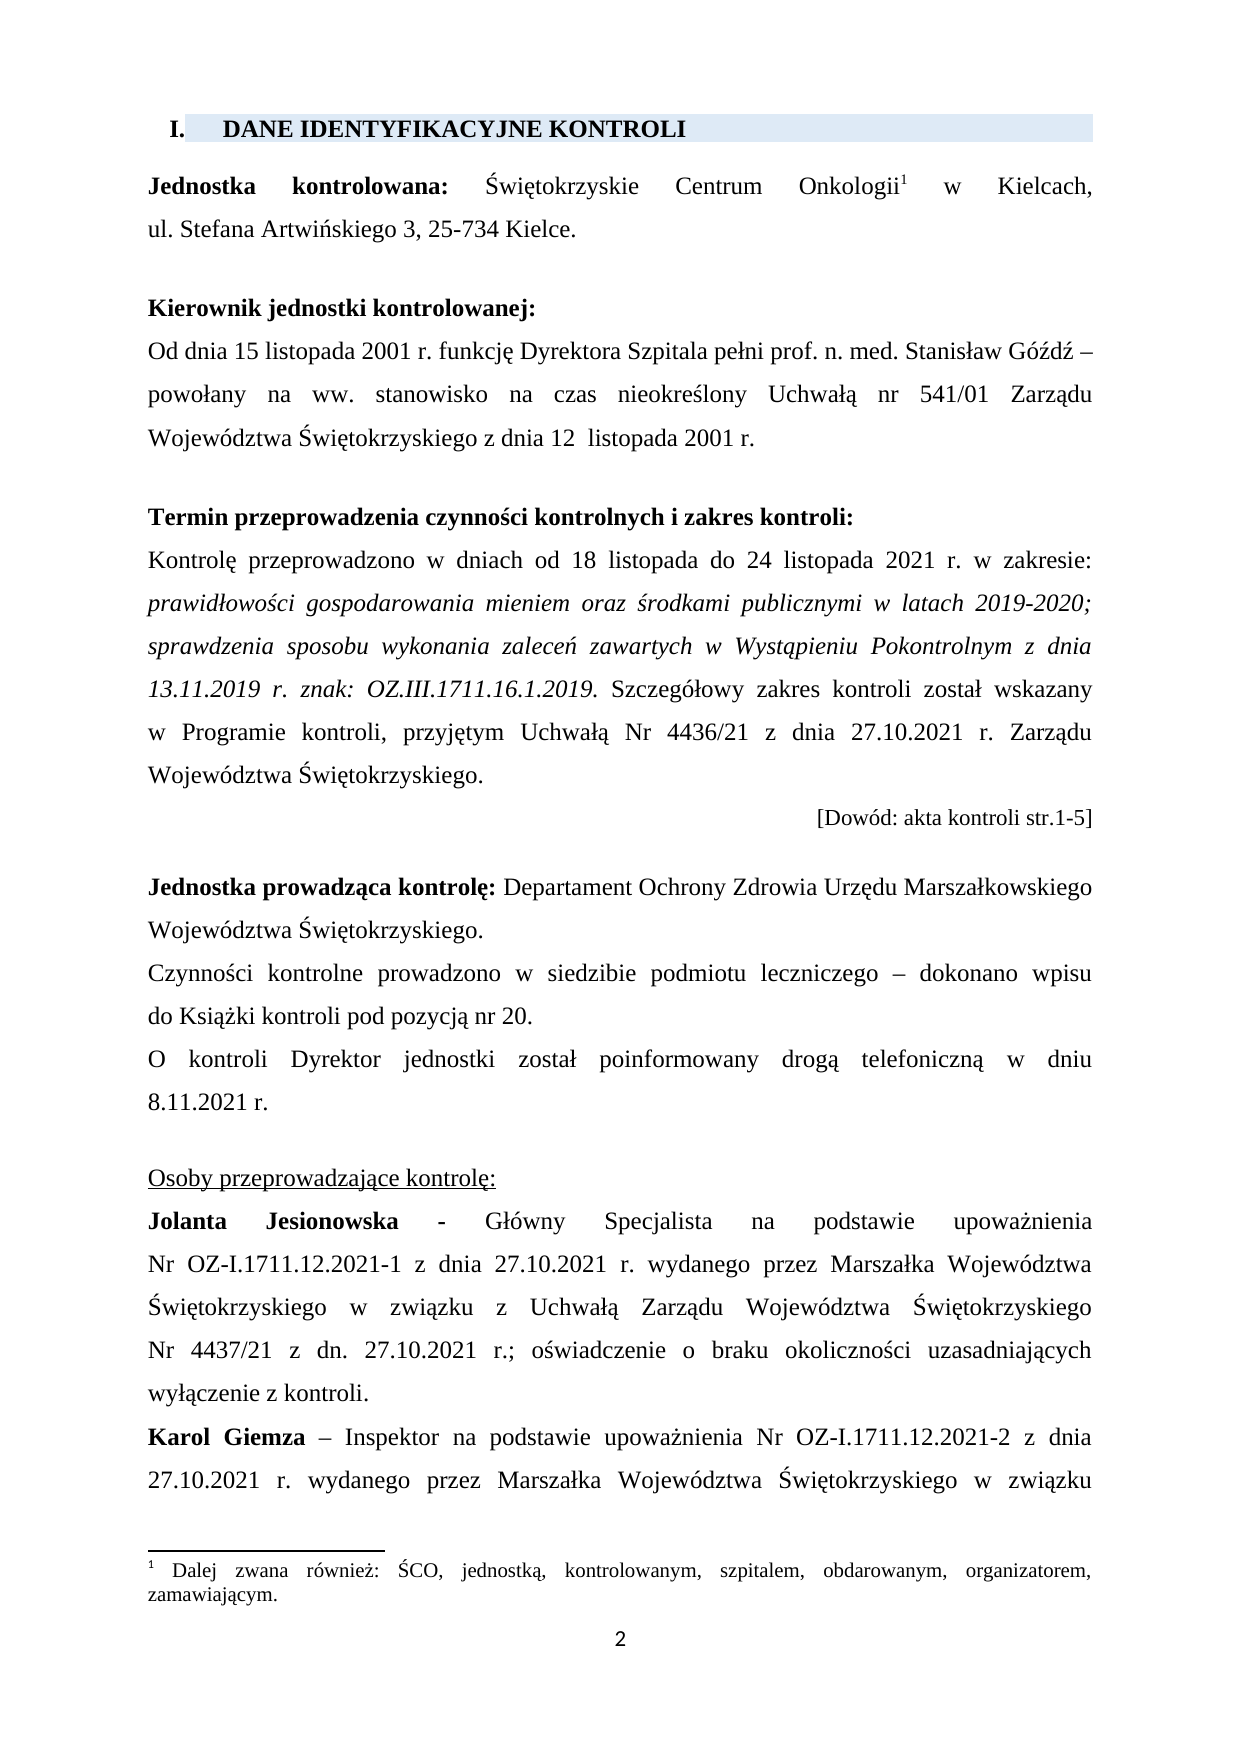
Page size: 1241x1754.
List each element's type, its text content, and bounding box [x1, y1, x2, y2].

text Osoby przeprowadzające kontrolę: [148, 1163, 1093, 1192]
text Jednostka kontrolowana: Świętokrzyskie Centrum Onkologii w Kielcach, ul. Stefana Artwińskiego 3, 25-734 Kielce. [148, 171, 1093, 243]
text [148, 1422, 1093, 1493]
text Jolanta Jesionowska - Główny Specjalista na podstawie upoważnienia Nr OZ-I.1711.12.2021-1 z dnia 27.10.2021 r. wydanego przez Marszałka Województwa Świętokrzyskiego w związku z Uchwałą Zarządu Województwa Świętokrzyskiego Nr 4437/21 z dn. 27.10.2021 r.; oświadczenie o braku okoliczności uzasadniających wyłączenie z kontroli. [148, 1206, 1093, 1407]
text Czynności kontrolne prowadzono w siedzibie podmiotu leczniczego – dokonano wpisu do Książki kontroli pod pozycją nr 20. [148, 958, 1093, 1030]
subtitle DANE IDENTYFIKACYJNE KONTROLI [185, 114, 1093, 142]
text Od dnia 15 listopada 2001 r. funkcję Dyrektora Szpitala pełni prof. n. med. Stanisław Góźdź – powołany na ww. stanowisko na czas nieokreślony Uchwałą nr 541/01 Zarządu Województwa Świętokrzyskiego z dnia 12 listopada 2001 r. [148, 336, 1093, 451]
text Kontrolę przeprowadzono w dniach od 18 listopada do 24 listopada 2021 r. w zakresie: prawidłowości gospodarowania mieniem oraz środkami publicznymi w latach 2019-2020; sprawdzenia sposobu wykonania zaleceń zawartych w Wystąpieniu Pokontrolnym z dnia 13.11.2019 r. znak: OZ.III.1711.16.1.2019. Szczegółowy zakres kontroli został wskazany w Programie kontroli, przyjętym Uchwałą Nr 4436/21 z dnia 27.10.2021 r. Zarządu Województwa Świętokrzyskiego. [148, 545, 1093, 789]
text O kontroli Dyrektor jednostki został poinformowany drogą telefoniczną w dniu 8.11.2021 r. [148, 1044, 1093, 1116]
text Termin przeprowadzenia czynności kontrolnych i zakres kontroli: [148, 502, 1093, 531]
text Jednostka prowadząca kontrolę: Departament Ochrony Zdrowia Urzędu Marszałkowskiego Województwa Świętokrzyskiego. [148, 872, 1093, 944]
text Kierownik jednostki kontrolowanej: [148, 293, 1093, 322]
text [Dowód: akta kontroli str.1-5] [148, 804, 1093, 830]
